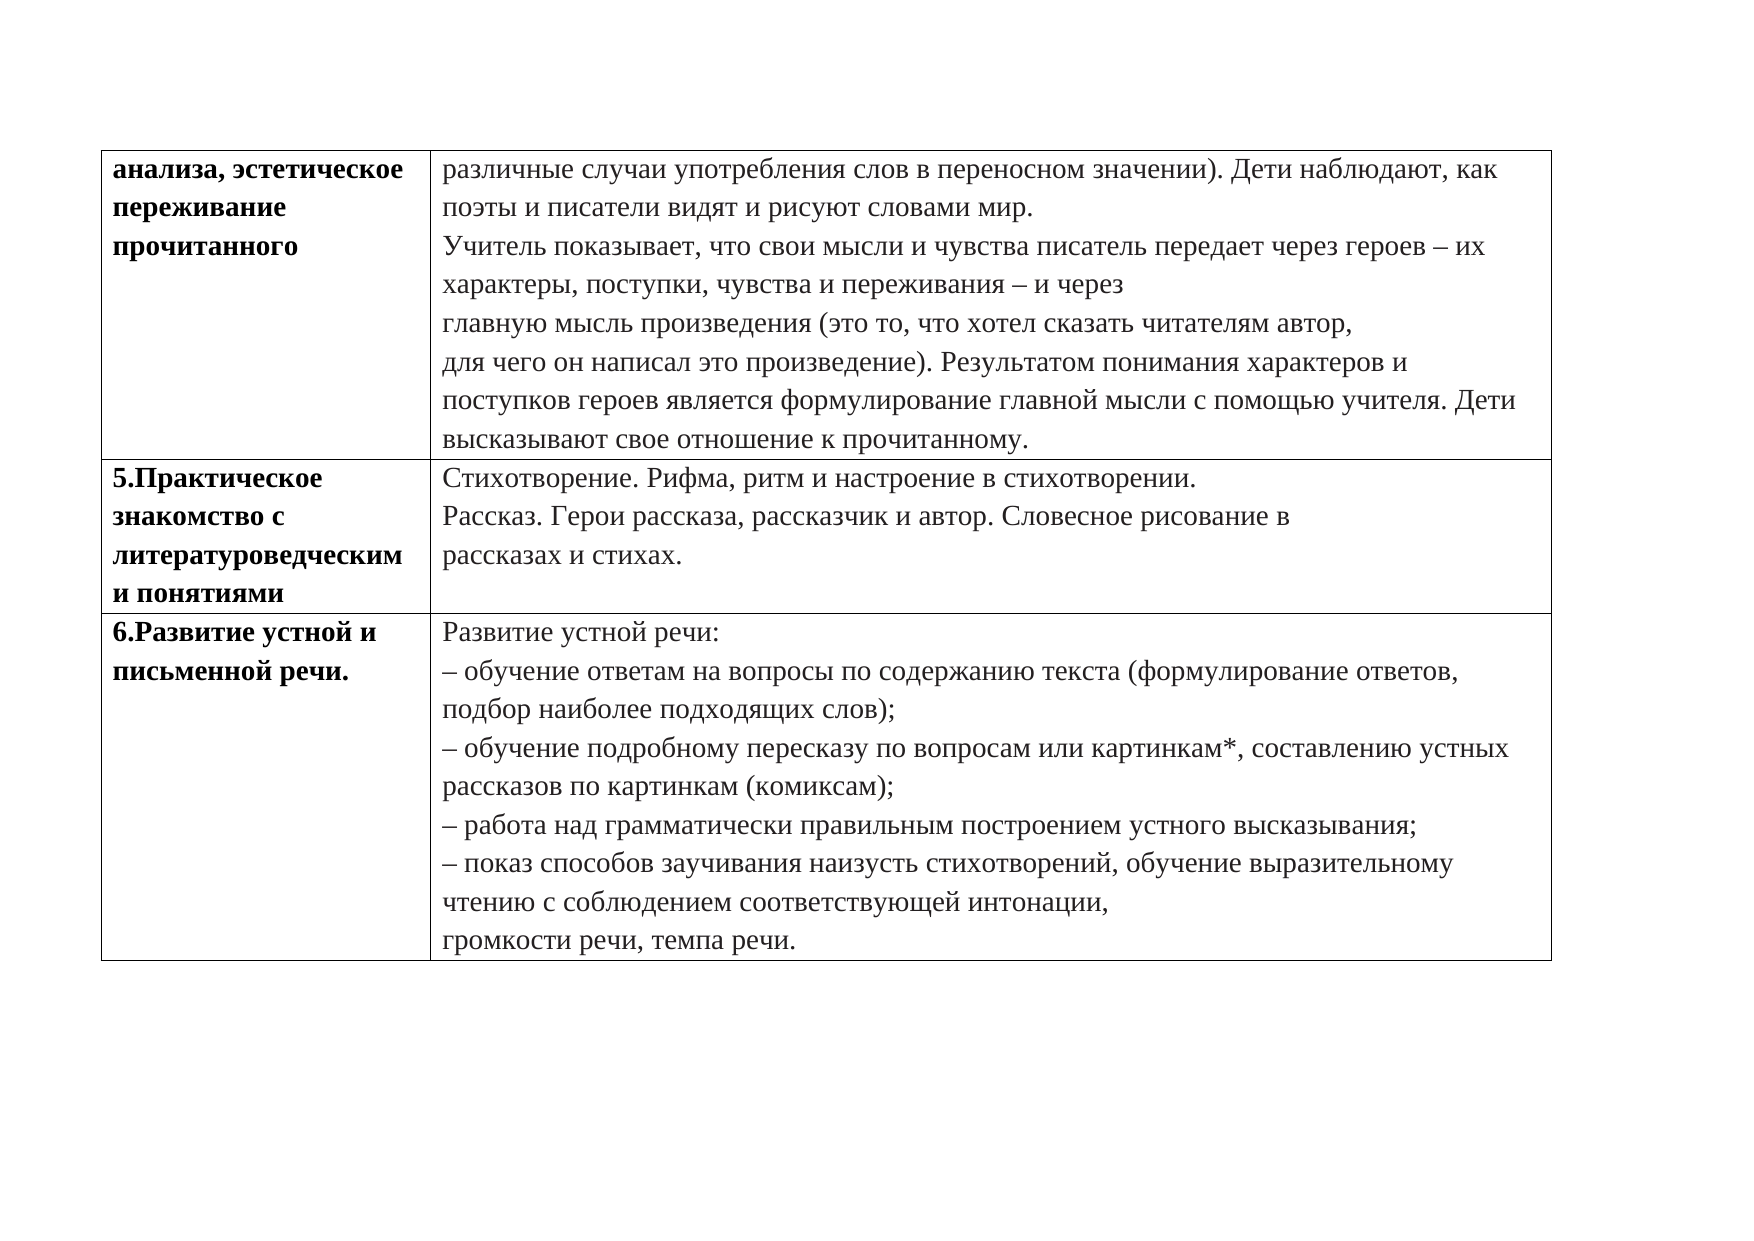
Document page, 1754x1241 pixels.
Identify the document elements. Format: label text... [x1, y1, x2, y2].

table_cell 5.Практическое знакомство с литературоведческими понятиями [102, 460, 430, 613]
table_cell Развитие устной речи: – обучение ответам на вопросы по содержанию текста (формулирование ответов, подбор наиболее подходящих слов); – обучение подробному пересказу по вопросам или картинкам*, составлению устных рассказов по картинкам (комиксам); – работа над грамматически правильным построением устного высказывания; – показ способов заучивания наизусть стихотворений, обучение выразительному чтению с соблюдением соответствующей интонации, громкости речи, темпа речи. [431, 614, 1551, 960]
table_cell 6.Развитие устной и письменной речи. [102, 614, 430, 960]
table_cell Стихотворение. Рифма, ритм и настроение в стихотворении. Рассказ. Герои рассказа, рассказчик и автор. Словесное рисование в рассказах и стихах. [431, 460, 1551, 613]
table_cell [102, 151, 430, 459]
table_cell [431, 151, 1551, 459]
